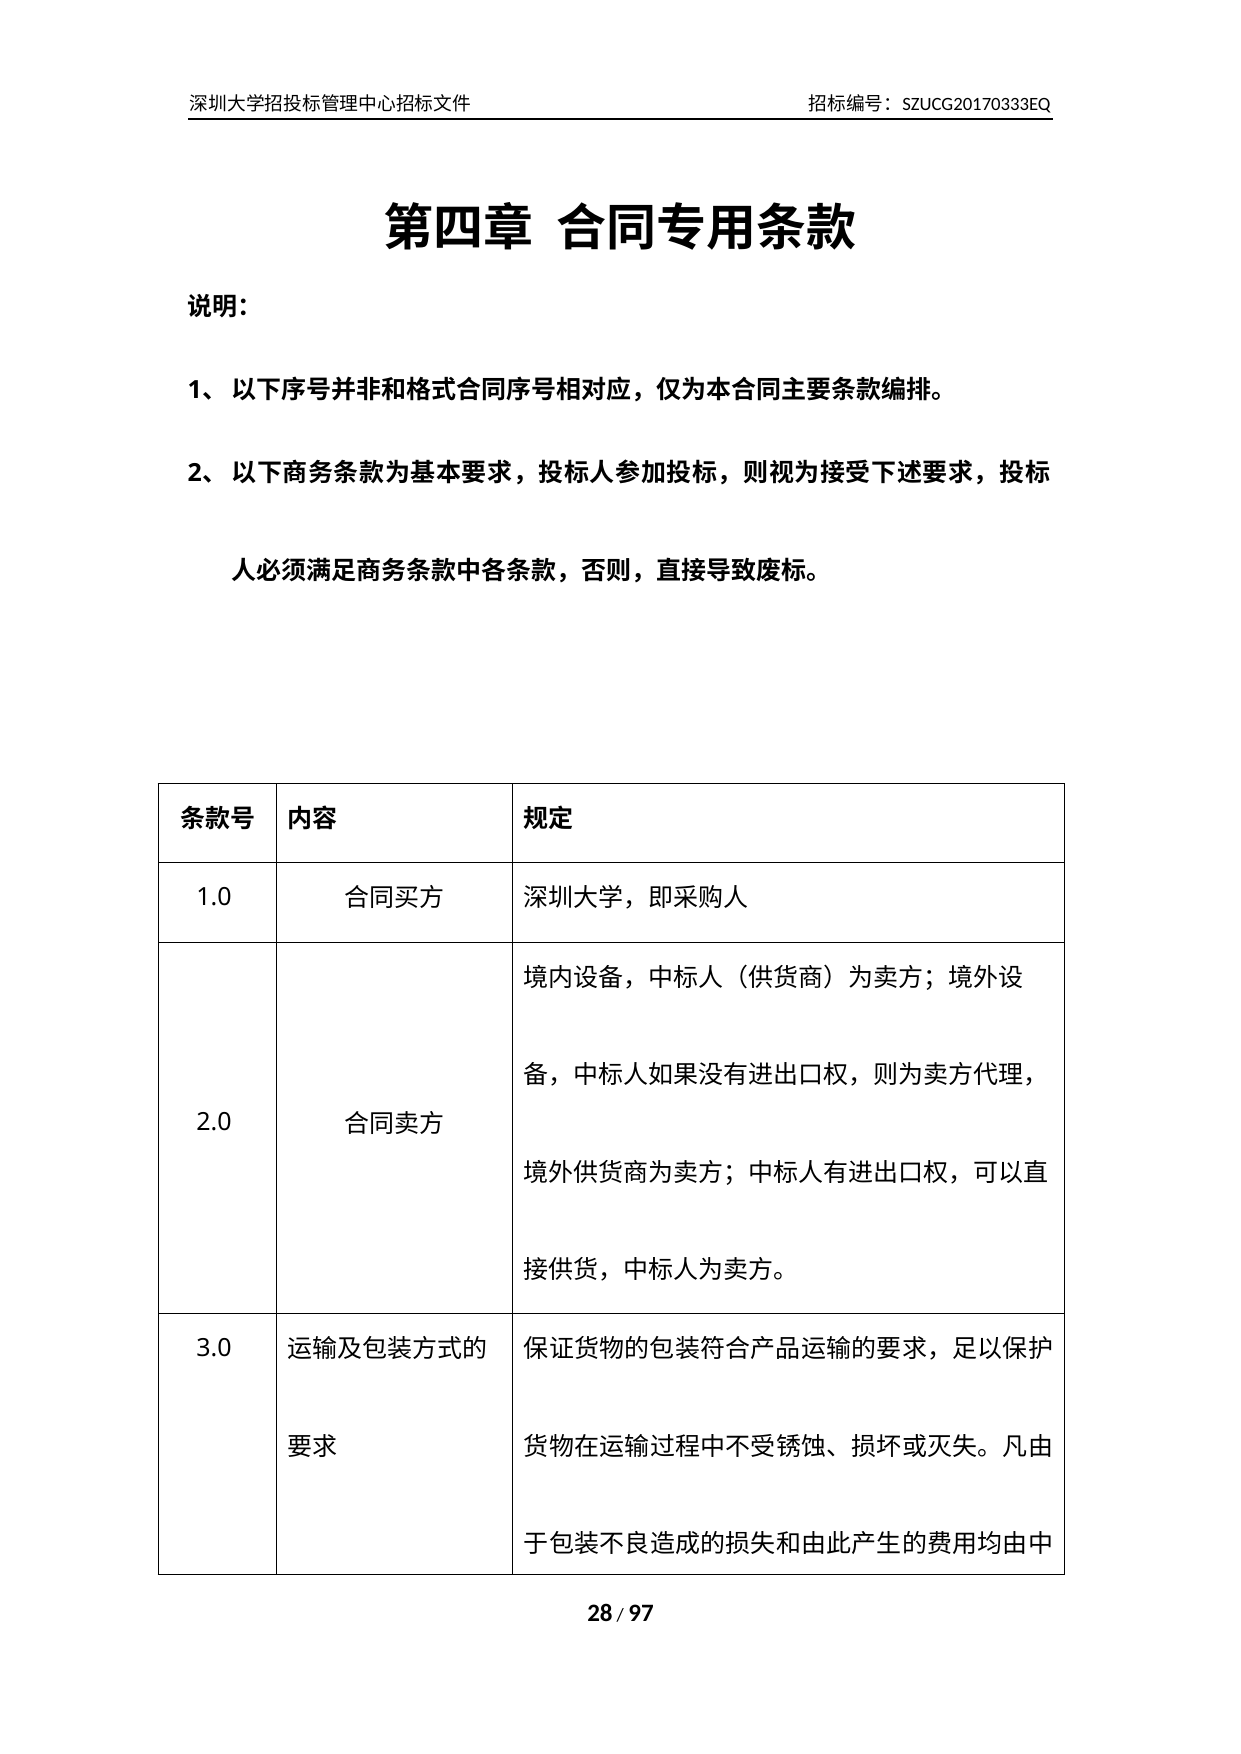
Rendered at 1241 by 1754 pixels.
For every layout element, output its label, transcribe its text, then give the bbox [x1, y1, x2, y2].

table_cell 合同卖方 [277, 943, 512, 1313]
table_cell 合同买方 [277, 863, 512, 942]
table_cell [159, 1314, 276, 1574]
table_cell 深圳大学，即采购人 [513, 863, 1064, 942]
table_header 规定 [513, 784, 1064, 862]
table_cell [159, 863, 276, 942]
table_cell 运输及包装方式的要求 [277, 1314, 512, 1574]
list 以下商务条款为基本要求，投标人参加投标，则视为接受下述要求，投标人必须满足商务条款中各条款，否则，直接导致废标。 [187, 438, 1053, 601]
text 说明： [187, 272, 1053, 337]
table_header 内容 [277, 784, 512, 862]
text 第四章 合同专用条款 [187, 175, 1053, 272]
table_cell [513, 1314, 1064, 1574]
table_header 条款号 [159, 784, 276, 862]
table_cell 境内设备，中标人（供货商）为卖方；境外设备，中标人如果没有进出口权，则为卖方代理，境外供货商为卖方；中标人有进出口权，可以直接供货，中标人为卖方。 [513, 943, 1064, 1313]
list 以下序号并非和格式合同序号相对应，仅为本合同主要条款编排。 [187, 355, 1053, 420]
table_cell [159, 943, 276, 1313]
